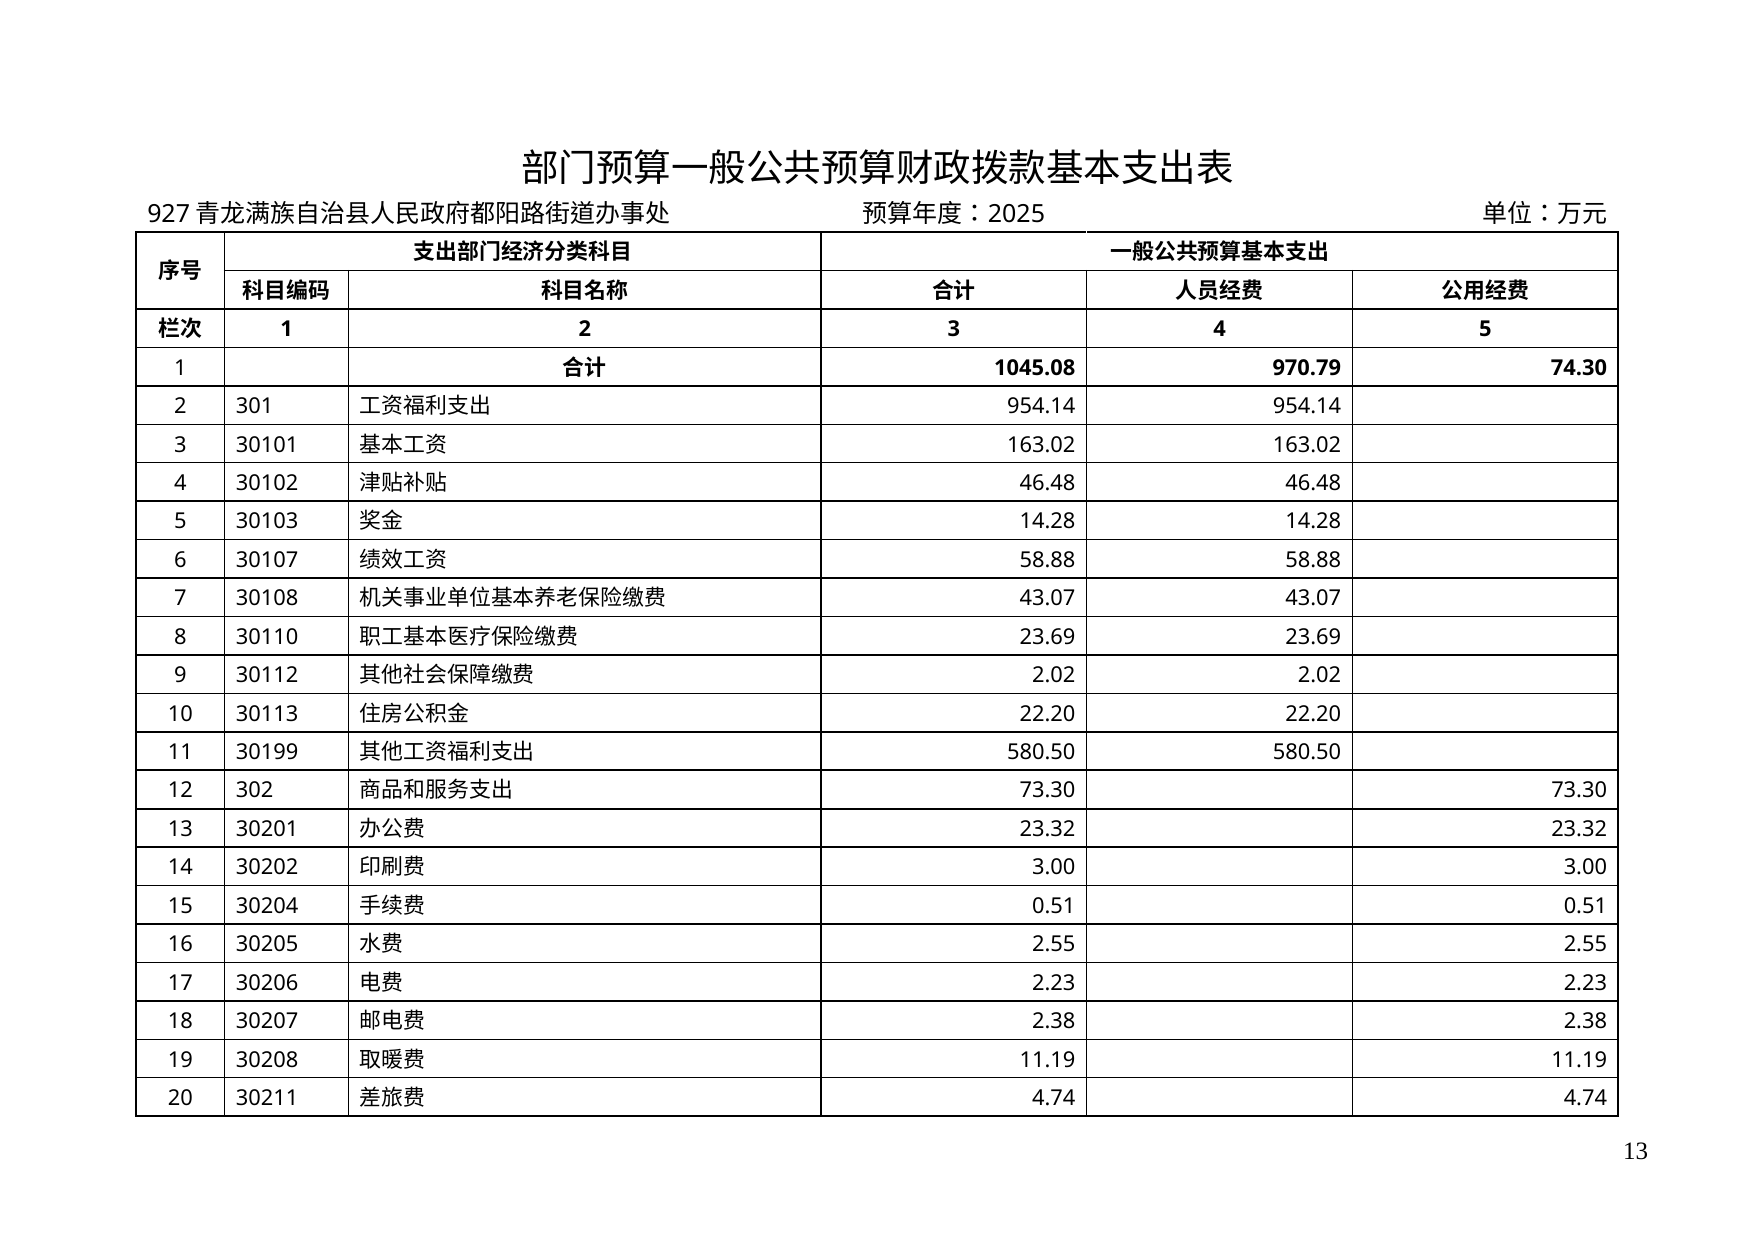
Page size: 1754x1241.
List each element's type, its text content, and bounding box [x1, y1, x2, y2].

table_cell 30112 [225, 656, 348, 692]
table_cell 3.00 [1353, 848, 1617, 885]
table_cell 73.30 [822, 771, 1086, 808]
table_cell 580.50 [1087, 733, 1352, 769]
table_cell 30102 [225, 463, 348, 500]
table_cell [1353, 502, 1617, 539]
table_cell 工资福利支出 [349, 387, 820, 423]
table_cell 163.02 [1087, 425, 1352, 462]
table_cell 14 [137, 848, 224, 885]
table_cell 22.20 [1087, 694, 1352, 731]
table_cell 2.55 [822, 925, 1086, 962]
table_cell 邮电费 [349, 1002, 820, 1038]
table_cell [1087, 810, 1352, 846]
table_cell 11 [137, 733, 224, 769]
table_cell 5 [137, 502, 224, 539]
table_cell 科目名称 [349, 271, 820, 308]
table_cell 4 [137, 463, 224, 500]
table_cell 序号 [137, 233, 224, 308]
table_cell [1087, 848, 1352, 885]
table_cell 30201 [225, 810, 348, 846]
table_cell 手续费 [349, 886, 820, 923]
table_cell 10 [137, 694, 224, 731]
table_cell 5 [1353, 310, 1617, 347]
table_cell [1087, 1040, 1352, 1077]
table_cell [225, 348, 348, 385]
table_cell 4.74 [1353, 1078, 1617, 1115]
table_cell 奖金 [349, 502, 820, 539]
table_cell [1353, 656, 1617, 692]
table_cell 30101 [225, 425, 348, 462]
table_cell 14.28 [822, 502, 1086, 539]
table_cell 2.38 [822, 1002, 1086, 1038]
table_cell 8 [137, 617, 224, 654]
text 部门预算一般公共预算财政拨款基本支出表 [106, 142, 1648, 193]
table_cell 3 [137, 425, 224, 462]
table_cell 302 [225, 771, 348, 808]
table_cell 绩效工资 [349, 540, 820, 577]
table_cell 机关事业单位基本养老保险缴费 [349, 579, 820, 616]
table_cell 14.28 [1087, 502, 1352, 539]
table_cell 1 [225, 310, 348, 347]
table_cell 16 [137, 925, 224, 962]
table_cell 30204 [225, 886, 348, 923]
table_cell 2 [137, 387, 224, 423]
table_cell [1087, 925, 1352, 962]
table_cell 2.38 [1353, 1002, 1617, 1038]
table_cell 20 [137, 1078, 224, 1115]
table_cell 30103 [225, 502, 348, 539]
table_cell 11.19 [1353, 1040, 1617, 1077]
table_cell 2.55 [1353, 925, 1617, 962]
table_cell 23.32 [822, 810, 1086, 846]
table_cell 基本工资 [349, 425, 820, 462]
table_cell 支出部门经济分类科目 [225, 233, 820, 270]
table_cell 18 [137, 1002, 224, 1038]
table_cell 0.51 [822, 886, 1086, 923]
table_cell 23.69 [1087, 617, 1352, 654]
table_cell 30107 [225, 540, 348, 577]
table_cell 2 [349, 310, 820, 347]
table_cell 差旅费 [349, 1078, 820, 1115]
table_cell 30211 [225, 1078, 348, 1115]
table_cell 4.74 [822, 1078, 1086, 1115]
table_cell 7 [137, 579, 224, 616]
table_cell 水费 [349, 925, 820, 962]
table_cell 电费 [349, 963, 820, 1000]
table_cell 2.02 [822, 656, 1086, 692]
table_cell 13 [137, 810, 224, 846]
table_cell [1353, 617, 1617, 654]
table_cell 30206 [225, 963, 348, 1000]
table_cell 2.23 [822, 963, 1086, 1000]
table_cell [1353, 694, 1617, 731]
table_cell 一般公共预算基本支出 [822, 233, 1617, 270]
table_cell 12 [137, 771, 224, 808]
table_cell [1087, 771, 1352, 808]
table_cell 0.51 [1353, 886, 1617, 923]
table_cell 住房公积金 [349, 694, 820, 731]
table_cell [1353, 579, 1617, 616]
table_cell 970.79 [1087, 348, 1352, 385]
table_cell 23.32 [1353, 810, 1617, 846]
table_cell [1353, 463, 1617, 500]
table_cell [1087, 1078, 1352, 1115]
table_cell 43.07 [1087, 579, 1352, 616]
table_cell 人员经费 [1087, 271, 1352, 308]
table_cell 74.30 [1353, 348, 1617, 385]
table_cell 30113 [225, 694, 348, 731]
table_cell [1087, 1002, 1352, 1038]
table_cell 其他工资福利支出 [349, 733, 820, 769]
table_cell 30205 [225, 925, 348, 962]
table_cell 办公费 [349, 810, 820, 846]
table_header 预算年度：2025 [822, 195, 1086, 231]
table_cell 15 [137, 886, 224, 923]
table_cell 30202 [225, 848, 348, 885]
table_cell 3 [822, 310, 1086, 347]
table_cell 30208 [225, 1040, 348, 1077]
table_cell 印刷费 [349, 848, 820, 885]
table_cell 津贴补贴 [349, 463, 820, 500]
table_cell 取暖费 [349, 1040, 820, 1077]
table_cell 栏次 [137, 310, 224, 347]
table_cell 6 [137, 540, 224, 577]
table_cell 17 [137, 963, 224, 1000]
table_cell 合计 [822, 271, 1086, 308]
table_cell 30199 [225, 733, 348, 769]
table_cell 30207 [225, 1002, 348, 1038]
table_cell 公用经费 [1353, 271, 1617, 308]
table_cell 19 [137, 1040, 224, 1077]
table_cell 580.50 [822, 733, 1086, 769]
table_cell 9 [137, 656, 224, 692]
table_cell 22.20 [822, 694, 1086, 731]
table_cell 2.02 [1087, 656, 1352, 692]
table_cell 2.23 [1353, 963, 1617, 1000]
table_cell 合计 [349, 348, 820, 385]
table_cell 11.19 [822, 1040, 1086, 1077]
table_header 927青龙满族自治县人民政府都阳路街道办事处 [137, 195, 820, 231]
table_cell 职工基本医疗保险缴费 [349, 617, 820, 654]
table_cell 其他社会保障缴费 [349, 656, 820, 692]
table_cell 58.88 [1087, 540, 1352, 577]
table_cell 30110 [225, 617, 348, 654]
table_cell 301 [225, 387, 348, 423]
table_cell 商品和服务支出 [349, 771, 820, 808]
table_cell [1353, 387, 1617, 423]
table_cell [1353, 540, 1617, 577]
table_cell [1087, 963, 1352, 1000]
table_cell [1353, 425, 1617, 462]
table_cell 3.00 [822, 848, 1086, 885]
table_header 单位：万元 [1087, 195, 1617, 231]
table_cell 58.88 [822, 540, 1086, 577]
table_cell 46.48 [1087, 463, 1352, 500]
table_cell 30108 [225, 579, 348, 616]
table_cell [1087, 886, 1352, 923]
table_cell 954.14 [1087, 387, 1352, 423]
table_cell 954.14 [822, 387, 1086, 423]
table_cell [1353, 733, 1617, 769]
table_cell 1 [137, 348, 224, 385]
table_cell 46.48 [822, 463, 1086, 500]
table_cell 163.02 [822, 425, 1086, 462]
table_cell 4 [1087, 310, 1352, 347]
table_cell 1045.08 [822, 348, 1086, 385]
table_cell 23.69 [822, 617, 1086, 654]
table_cell 科目编码 [225, 271, 348, 308]
table_cell 43.07 [822, 579, 1086, 616]
table_cell 73.30 [1353, 771, 1617, 808]
